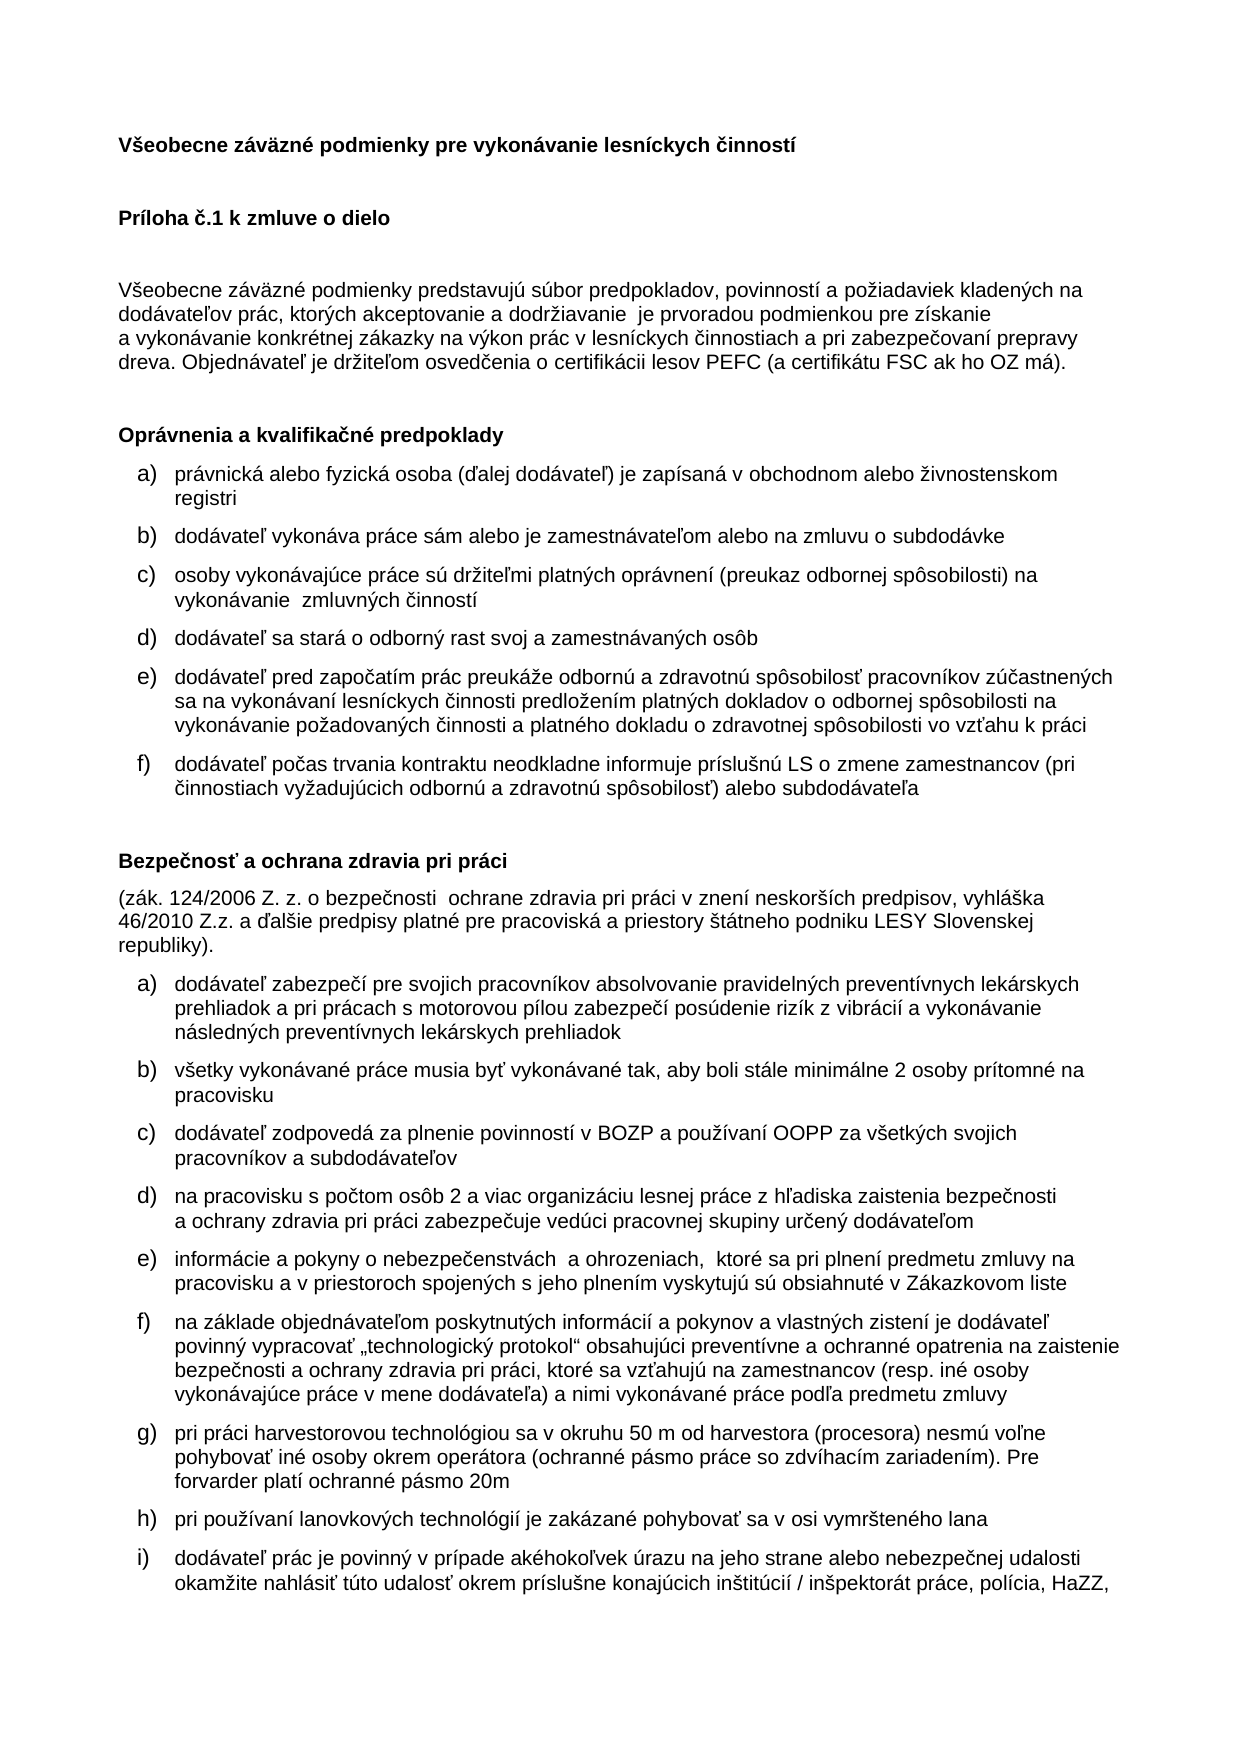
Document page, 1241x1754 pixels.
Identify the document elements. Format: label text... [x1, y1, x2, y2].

list dodávateľ sa stará o odborný rast svoj a zamestnávaných osôb [137, 624, 1122, 650]
list dodávateľ pred započatím prác preukáže odbornú a zdravotnú spôsobilosť pracovníkov zúčastnených sa na vykonávaní lesníckych činnosti predložením platných dokladov o odbornej spôsobilosti na vykonávanie požadovaných činnosti a platného dokladu o zdravotnej spôsobilosti vo vzťahu k práci [137, 663, 1122, 737]
list právnická alebo fyzická osoba (ďalej dodávateľ) je zapísaná v obchodnom alebo živnostenskom registri [137, 459, 1122, 510]
list pri práci harvestorovou technológiou sa v okruhu 50 m od harvestora (procesora) nesmú voľne pohybovať iné osoby okrem operátora (ochranné pásmo práce so zdvíhacím zariadením). Pre forvarder platí ochranné pásmo 20m [137, 1418, 1122, 1493]
list všetky vykonávané práce musia byť vykonávané tak, aby boli stále minimálne 2 osoby prítomné na pracovisku [137, 1056, 1122, 1107]
list dodávateľ zabezpečí pre svojich pracovníkov absolvovanie pravidelných preventívnych lekárskych prehliadok a pri prácach s motorovou pílou zabezpečí posúdenie rizík z vibrácií a vykonávanie následných preventívnych lekárskych prehliadok [137, 970, 1122, 1044]
list pri používaní lanovkových technológií je zakázané pohybovať sa v osi vymršteného lana [137, 1505, 1122, 1532]
text Oprávnenia a kvalifikačné predpoklady [118, 423, 1122, 447]
list na pracovisku s počtom osôb 2 a viac organizáciu lesnej práce z hľadiska zaistenia bezpečnosti a ochrany zdravia pri práci zabezpečuje vedúci pracovnej skupiny určený dodávateľom [137, 1182, 1122, 1232]
list dodávateľ počas trvania kontraktu neodkladne informuje príslušnú LS o zmene zamestnancov (pri činnostiach vyžadujúcich odbornú a zdravotnú spôsobilosť) alebo subdodávateľa [137, 749, 1122, 800]
list osoby vykonávajúce práce sú držiteľmi platných oprávnení (preukaz odbornej spôsobilosti) na vykonávanie zmluvných činností [137, 561, 1122, 611]
list dodávateľ vykonáva práce sám alebo je zamestnávateľom alebo na zmluvu o subdodávke [137, 522, 1122, 549]
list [137, 1544, 1122, 1594]
list na základe objednávateľom poskytnutých informácií a pokynov a vlastných zistení je dodávateľ povinný vypracovať „technologický protokol“ obsahujúci preventívne a ochranné opatrenia na zaistenie bezpečnosti a ochrany zdravia pri práci, ktoré sa vzťahujú na zamestnancov (resp. iné osoby vykonávajúce práce v mene dodávateľa) a nimi vykonávané práce podľa predmetu zmluvy [137, 1308, 1122, 1406]
list informácie a pokyny o nebezpečenstvách a ohrozeniach, ktoré sa pri plnení predmetu zmluvy na pracovisku a v priestoroch spojených s jeho plnením vyskytujú sú obsiahnuté v Zákazkovom liste [137, 1245, 1122, 1295]
list dodávateľ zodpovedá za plnenie povinností v BOZP a používaní OOPP za všetkých svojich pracovníkov a subdodávateľov [137, 1119, 1122, 1169]
text Bezpečnosť a ochrana zdravia pri práci [118, 849, 1122, 873]
text Všeobecne záväzné podmienky pre vykonávanie lesníckych činností [118, 132, 1122, 156]
text Všeobecne záväzné podmienky predstavujú súbor predpokladov, povinností a požiadaviek kladených na dodávateľov prác, ktorých akceptovanie a dodržiavanie je prvoradou podmienkou pre získanie a vykonávanie konkrétnej zákazky na výkon prác v lesníckych činnostiach a pri zabezpečovaní prepravy dreva. Objednávateľ je držiteľom osvedčenia o certifikácii lesov PEFC (a certifikátu FSC ak ho OZ má). [118, 278, 1122, 374]
text (zák. 124/2006 Z. z. o bezpečnosti ochrane zdravia pri práci v znení neskorších predpisov, vyhláška 46/2010 Z.z. a ďalšie predpisy platné pre pracoviská a priestory štátneho podniku LESY Slovenskej republiky). [118, 885, 1122, 957]
text Príloha č.1 k zmluve o dielo [118, 205, 1122, 229]
